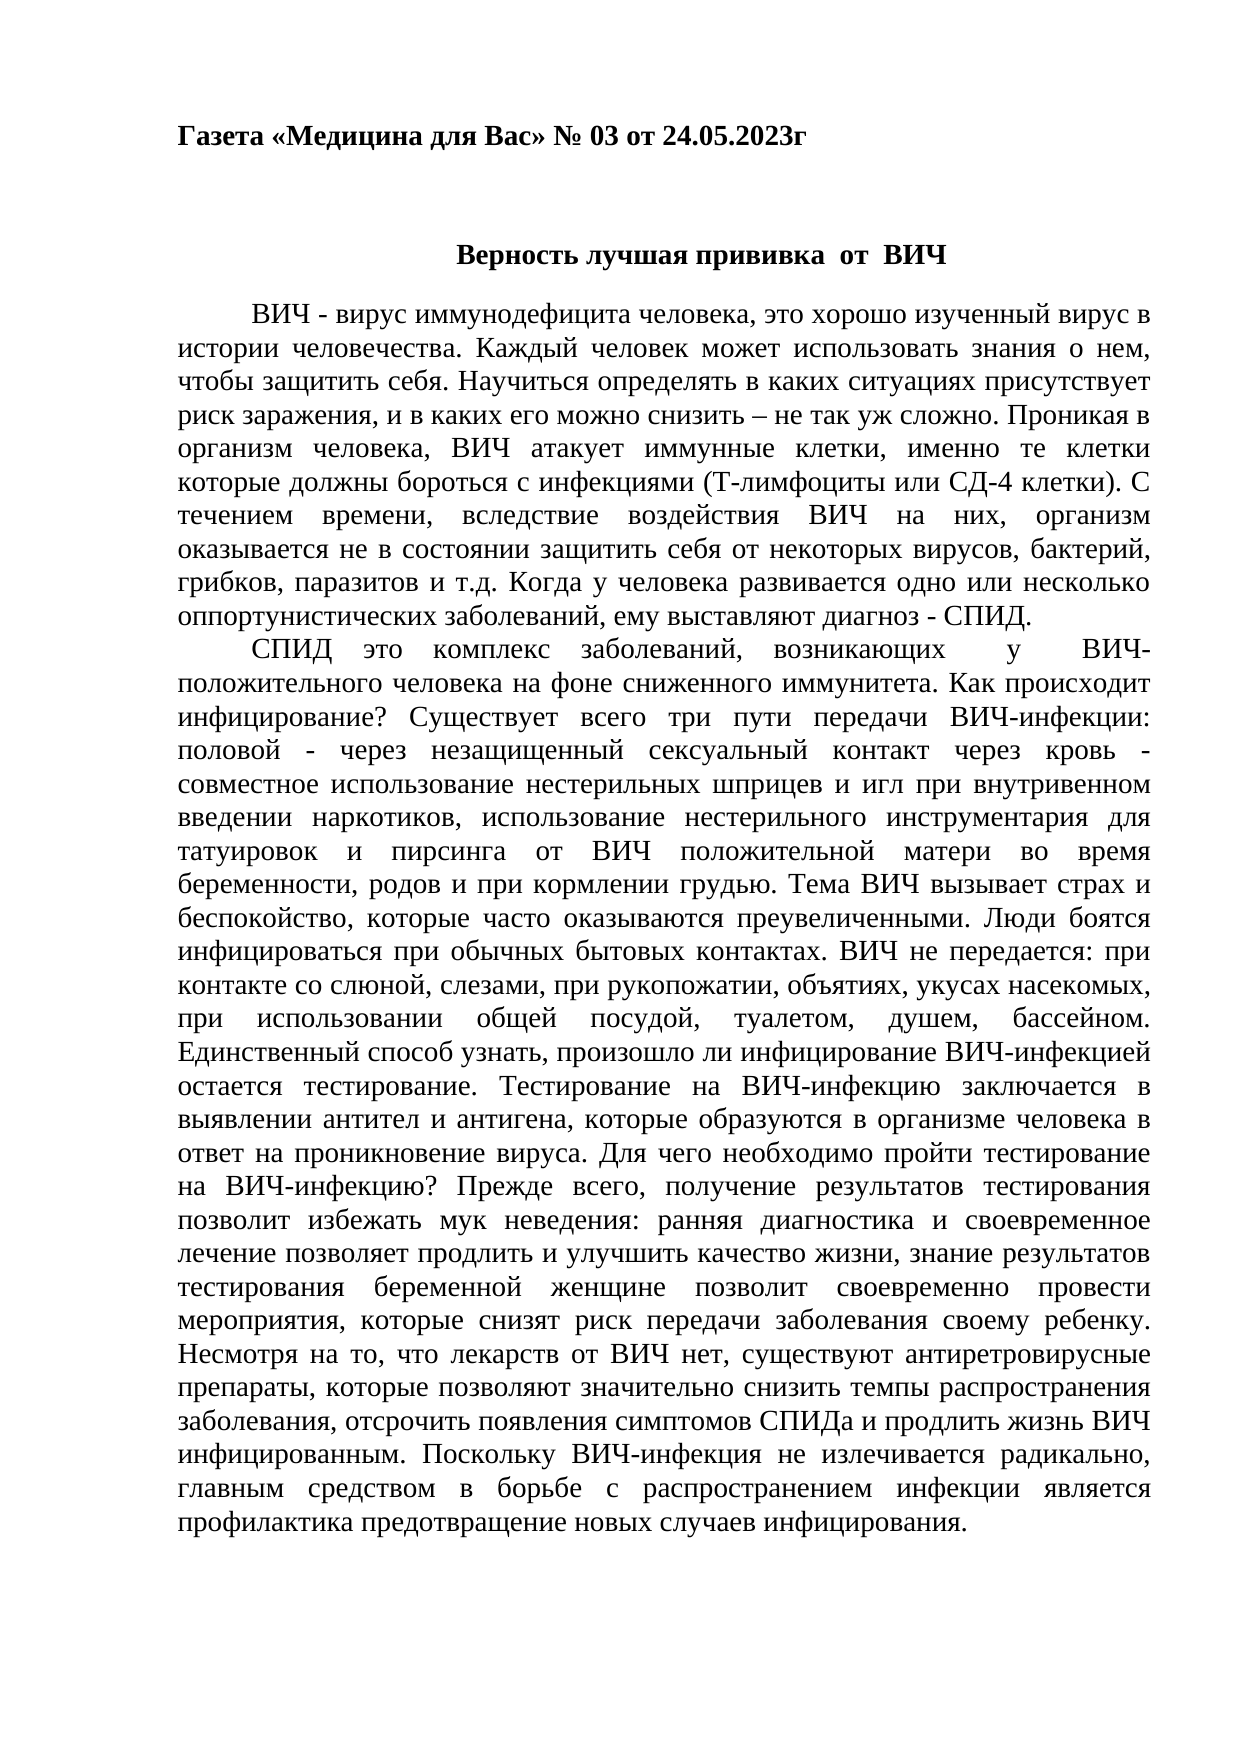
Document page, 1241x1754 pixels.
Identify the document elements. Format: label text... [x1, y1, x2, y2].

text Верность лучшая прививка от ВИЧ [177, 237, 1152, 270]
text СПИД это комплекс заболеваний, возникающих у ВИЧ-положительного человека на фоне сниженного иммунитета. Как происходит инфицирование? Существует всего три пути передачи ВИЧ-инфекции: половой - через незащищенный сексуальный контакт через кровь - совместное использование нестерильных шприцев и игл при внутривенном введении наркотиков, использование нестерильного инструментария для татуировок и пирсинга от ВИЧ положительной матери во время беременности, родов и при кормлении грудью. Тема ВИЧ вызывает страх и беспокойство, которые часто оказываются преувеличенными. Люди боятся инфицироваться при обычных бытовых контактах. ВИЧ не передается: при контакте со слюной, слезами, при рукопожатии, объятиях, укусах насекомых, при использовании общей посудой, туалетом, душем, бассейном. Единственный способ узнать, произошло ли инфицирование ВИЧ-инфекцией остается тестирование. Тестирование на ВИЧ-инфекцию заключается в выявлении антител и антигена, которые образуются в организме человека в ответ на проникновение вируса. Для чего необходимо пройти тестирование на ВИЧ-инфекцию? Прежде всего, получение результатов тестирования позволит избежать мук неведения: ранняя диагностика и своевременное лечение позволяет продлить и улучшить качество жизни, знание результатов тестирования беременной женщине позволит своевременно провести мероприятия, которые снизят риск передачи заболевания своему ребенку. Несмотря на то, что лекарств от ВИЧ нет, существуют антиретровирусные препараты, которые позволяют значительно снизить темпы распространения заболевания, отсрочить появления симптомов СПИДа и продлить жизнь ВИЧ инфицированным. Поскольку ВИЧ-инфекция не излечивается радикально, главным средством в борьбе с распространением инфекции является профилактика предотвращение новых случаев инфицирования. [177, 632, 1152, 1537]
text Газета «Медицина для Вас» № 03 от 24.05.2023г [177, 118, 1152, 152]
text ВИЧ - вирус иммунодефицита человека, это хорошо изученный вирус в истории человечества. Каждый человек может использовать знания о нем, чтобы защитить себя. Научиться определять в каких ситуациях присутствует риск заражения, и в каких его можно снизить – не так уж сложно. Проникая в организм человека, ВИЧ атакует иммунные клетки, именно те клетки которые должны бороться с инфекциями (Т-лимфоциты или СД-4 клетки). С течением времени, вследствие воздействия ВИЧ на них, организм оказывается не в состоянии защитить себя от некоторых вирусов, бактерий, грибков, паразитов и т.д. Когда у человека развивается одно или несколько оппортунистических заболеваний, ему выставляют диагноз - СПИД. [177, 296, 1152, 632]
